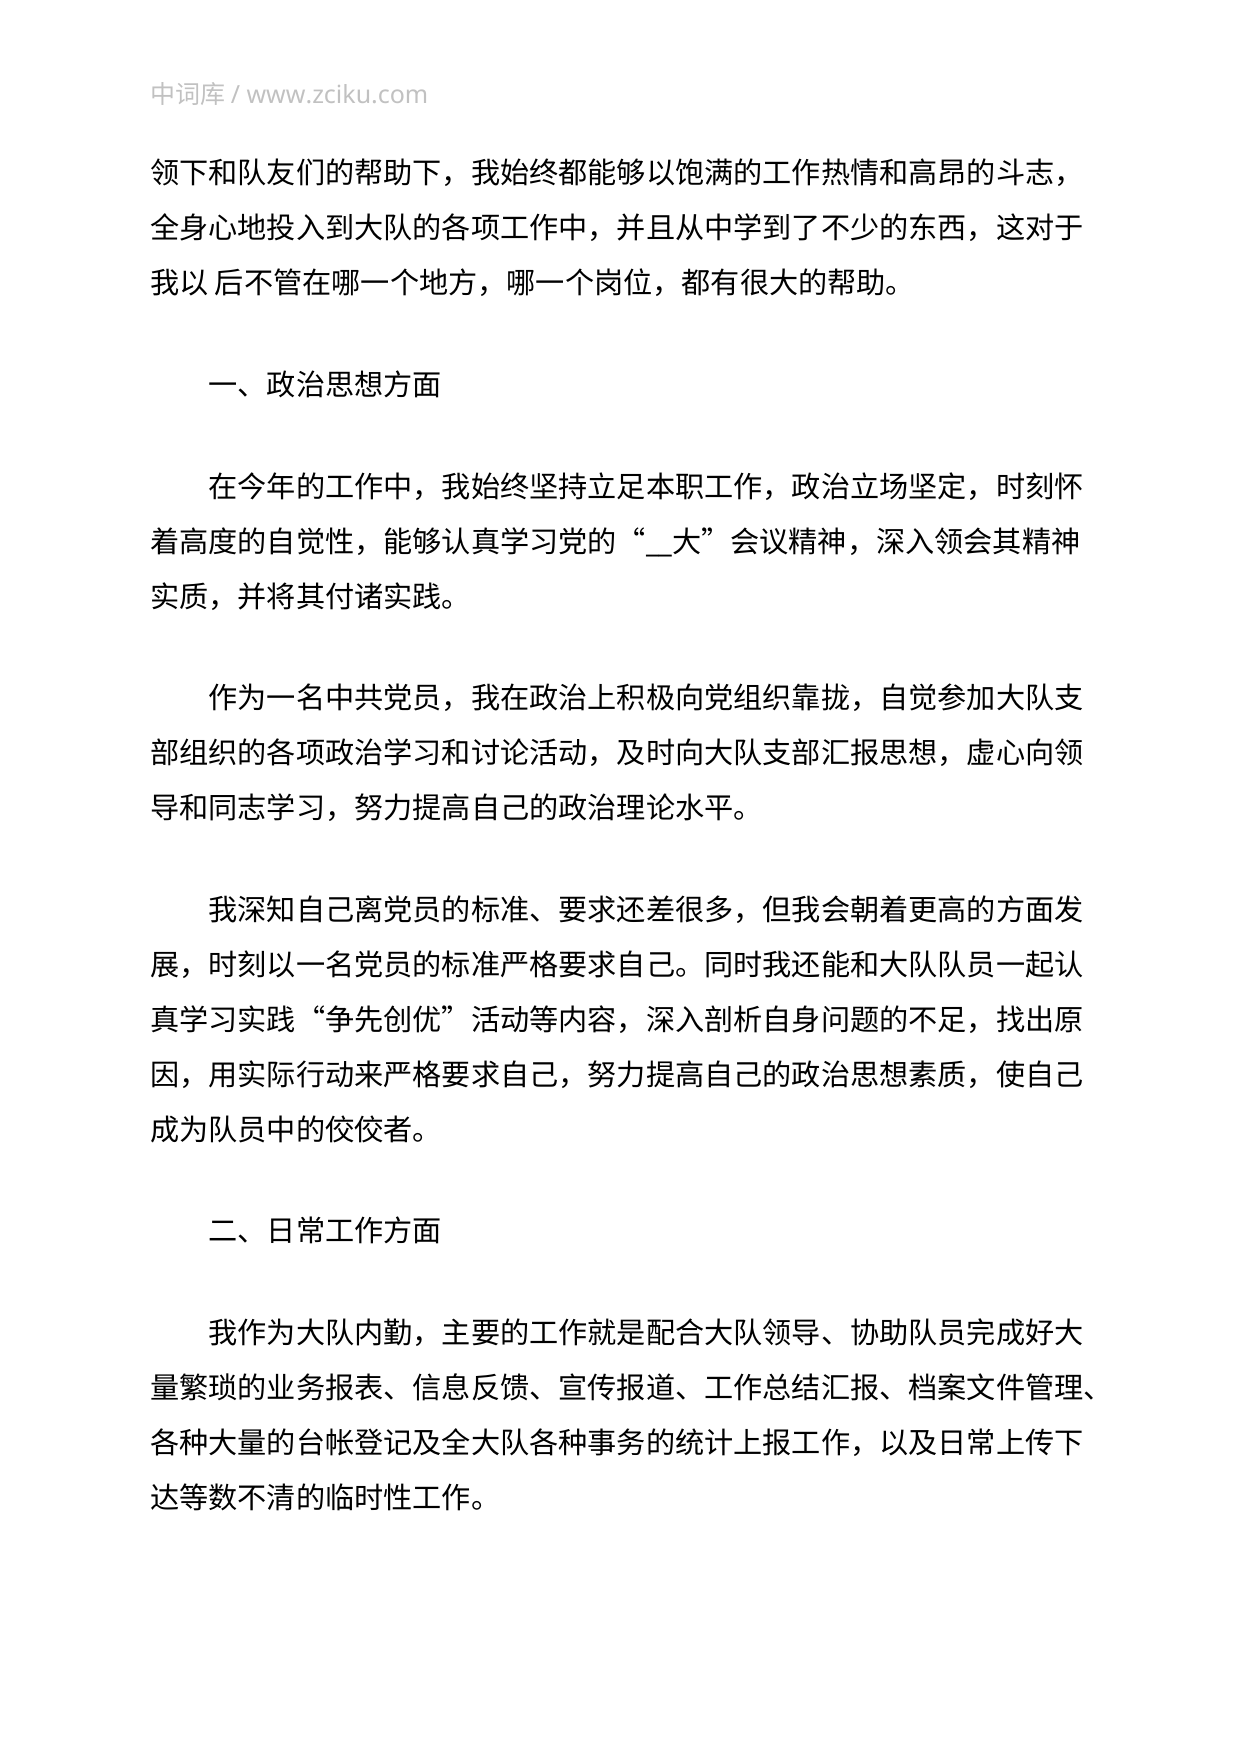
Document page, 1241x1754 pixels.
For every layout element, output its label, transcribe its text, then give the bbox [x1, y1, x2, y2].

text 在今年的工作中，我始终坚持立足本职工作，政治立场坚定，时刻怀着高度的自觉性，能够认真学习党的“__大”会议精神，深入领会其精神实质，并将其付诸实践。 [150, 463, 1090, 616]
text 我作为大队内勤，主要的工作就是配合大队领导、协助队员完成好大量繁琐的业务报表、信息反馈、宣传报道、工作总结汇报、档案文件管理、各种大量的台帐登记及全大队各种事务的统计上报工作，以及日常上传下达等数不清的临时性工作。 [150, 1310, 1090, 1517]
text 二、日常工作方面 [150, 1208, 1090, 1250]
text 我深知自己离党员的标准、要求还差很多，但我会朝着更高的方面发展，时刻以一名党员的标准严格要求自己。同时我还能和大队队员一起认真学习实践“争先创优”活动等内容，深入剖析自身问题的不足，找出原因，用实际行动来严格要求自己，努力提高自己的政治思想素质，使自己成为队员中的佼佼者。 [150, 887, 1090, 1148]
text 作为一名中共党员，我在政治上积极向党组织靠拢，自觉参加大队支部组织的各项政治学习和讨论活动，及时向大队支部汇报思想，虚心向领导和同志学习，努力提高自己的政治理论水平。 [150, 675, 1090, 827]
text 一、政治思想方面 [150, 362, 1090, 404]
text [150, 150, 1090, 302]
